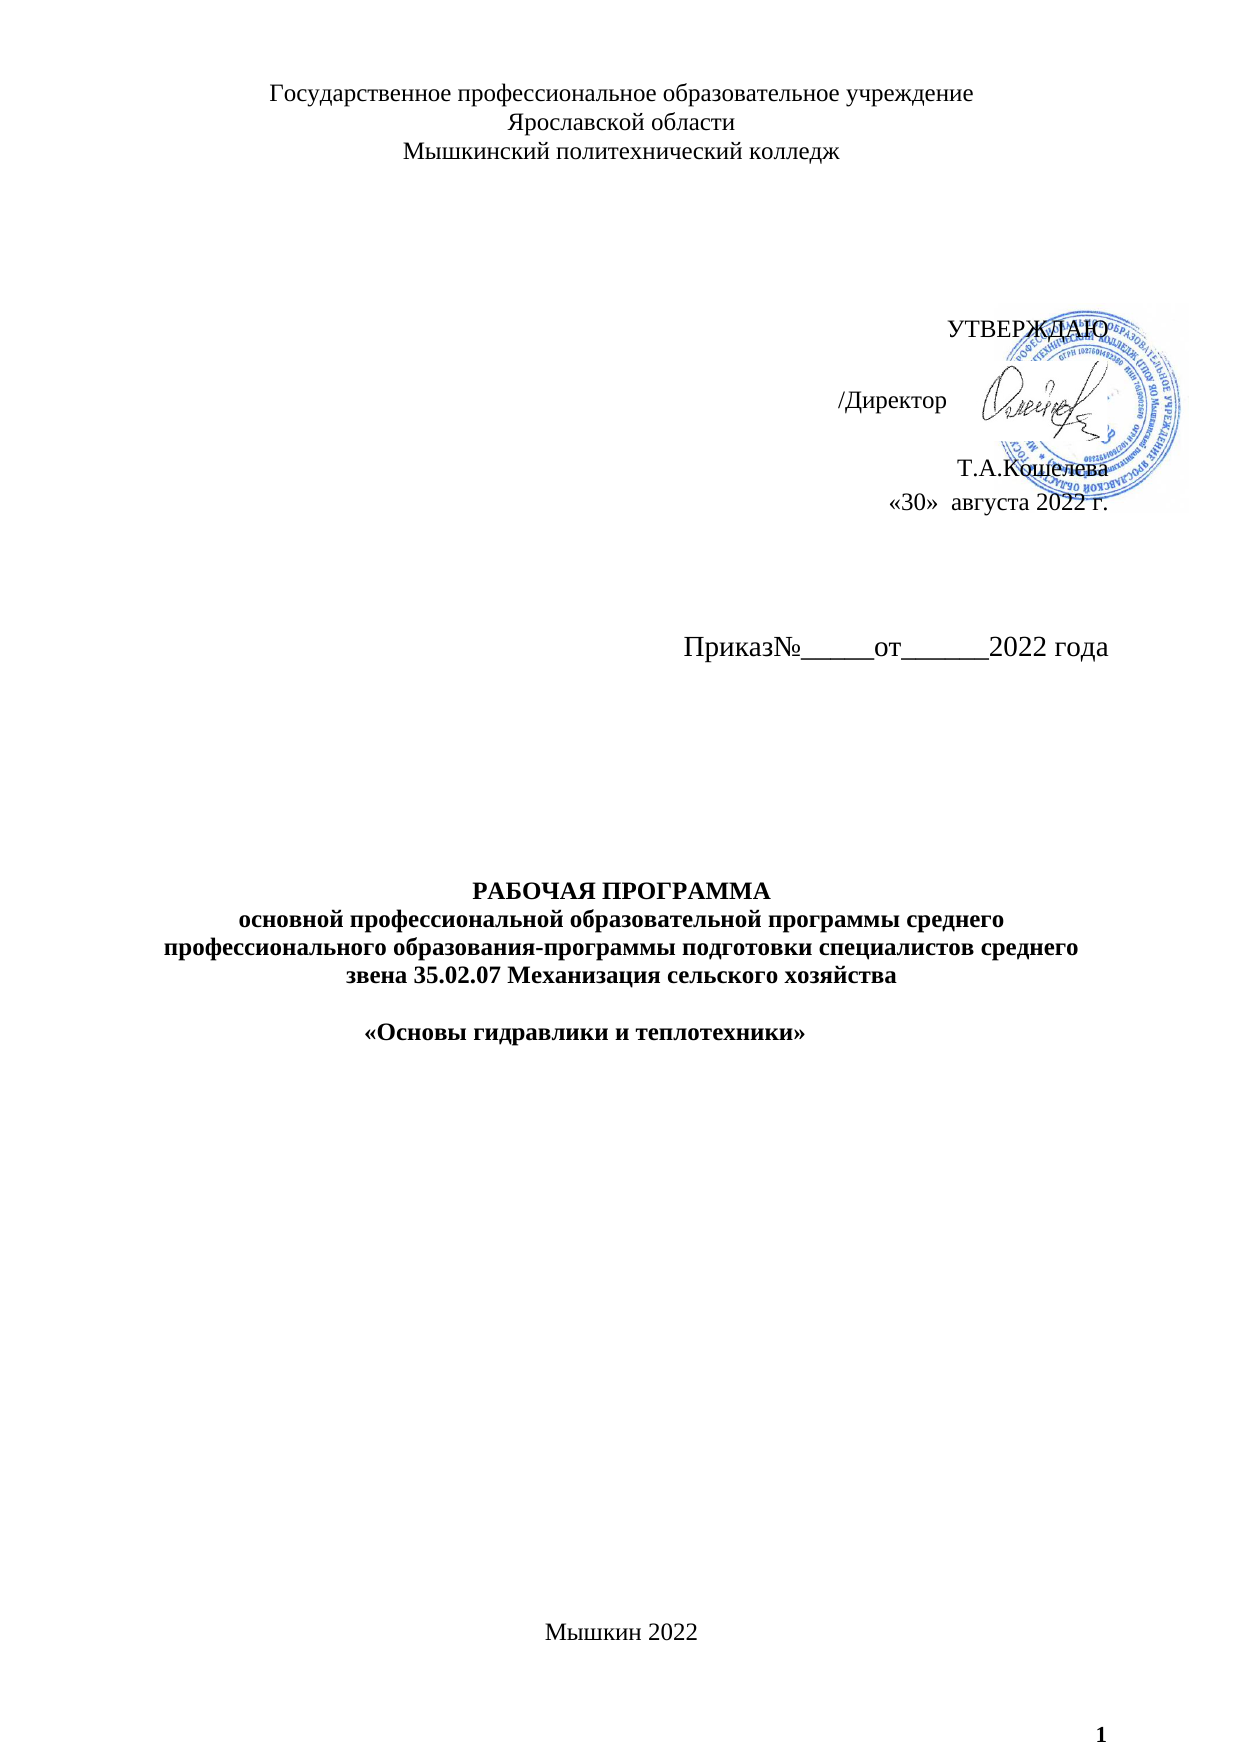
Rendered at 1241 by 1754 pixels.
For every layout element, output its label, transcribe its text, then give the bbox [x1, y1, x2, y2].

text Т.А.Кошелева [134, 449, 1108, 483]
text Мышкин 2022 [134, 1623, 1108, 1645]
text /Директор [134, 381, 965, 415]
text РАБОЧАЯ ПРОГРАММА [134, 877, 1108, 905]
text Мышкинский политехнический колледж [134, 136, 1108, 165]
text Государственное профессиональное образовательное учреждение [134, 78, 1108, 107]
text «30» августа 2022 г. [134, 483, 1108, 517]
text Ярославской области [134, 107, 1108, 136]
text «Основы гидравлики и теплотехники» [61, 1017, 1108, 1046]
text Приказ№_____от______2022 года [134, 629, 1108, 663]
text основной профессиональной образовательной программы среднего профессионального образования-программы подготовки специалистов среднего звена 35.02.07 Механизация сельского хозяйства [134, 905, 1108, 989]
text УТВЕРЖДАЮ [134, 301, 1108, 347]
picture [965, 303, 1189, 513]
